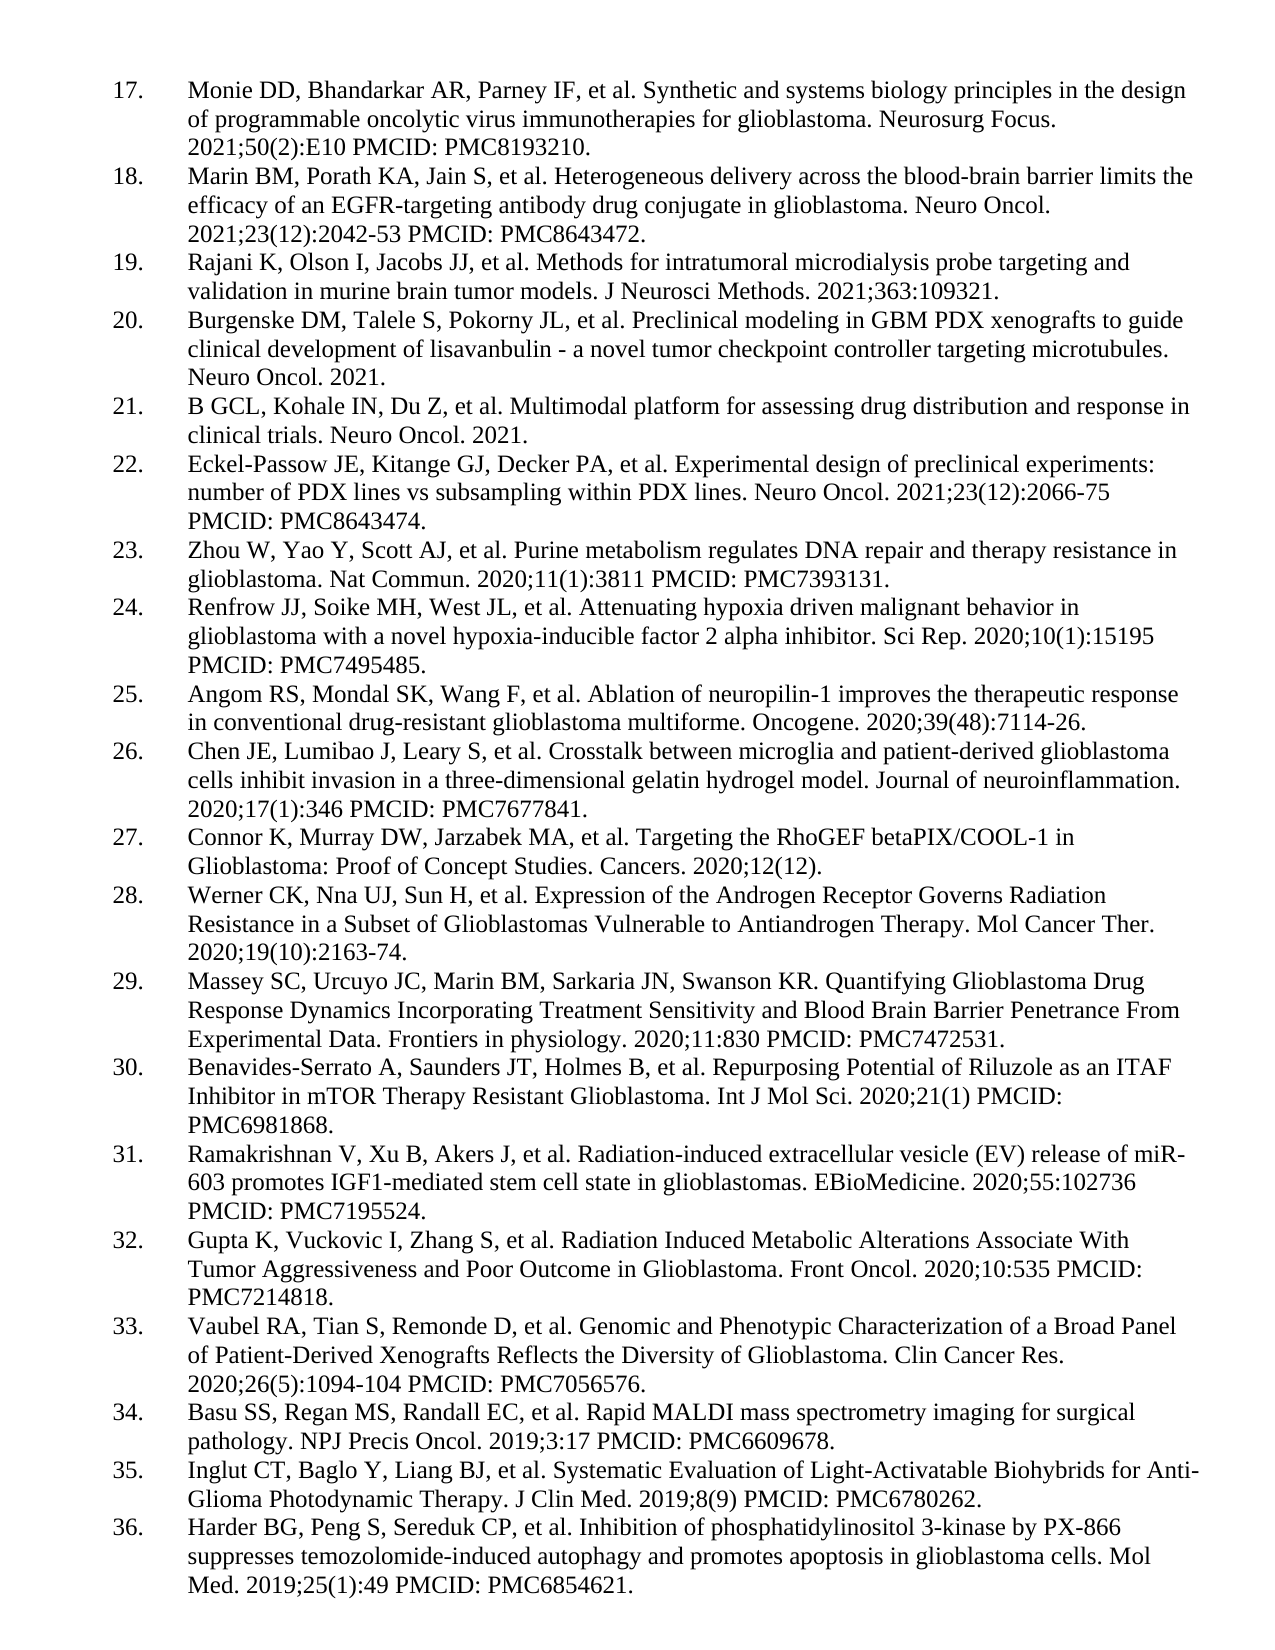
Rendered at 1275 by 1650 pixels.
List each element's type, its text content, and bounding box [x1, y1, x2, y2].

list Angom RS, Mondal SK, Wang F, et al. Ablation of neuropilin-1 improves the therapeutic response in conventional drug-resistant glioblastoma multiforme. Oncogene. 2020;39(48):7114-26. [112, 679, 1200, 736]
list Benavides-Serrato A, Saunders JT, Holmes B, et al. Repurposing Potential of Riluzole as an ITAF Inhibitor in mTOR Therapy Resistant Glioblastoma. Int J Mol Sci. 2020;21(1) PMCID: PMC6981868. [112, 1052, 1200, 1139]
list Basu SS, Regan MS, Randall EC, et al. Rapid MALDI mass spectrometry imaging for surgical pathology. NPJ Precis Oncol. 2019;3:17 PMCID: PMC6609678. [112, 1397, 1200, 1455]
list B GCL, Kohale IN, Du Z, et al. Multimodal platform for assessing drug distribution and response in clinical trials. Neuro Oncol. 2021. [112, 391, 1200, 449]
list Vaubel RA, Tian S, Remonde D, et al. Genomic and Phenotypic Characterization of a Broad Panel of Patient-Derived Xenografts Reflects the Diversity of Glioblastoma. Clin Cancer Res. 2020;26(5):1094-104 PMCID: PMC7056576. [112, 1311, 1200, 1397]
list Marin BM, Porath KA, Jain S, et al. Heterogeneous delivery across the blood-brain barrier limits the efficacy of an EGFR-targeting antibody drug conjugate in glioblastoma. Neuro Oncol. 2021;23(12):2042-53 PMCID: PMC8643472. [112, 161, 1200, 247]
list Renfrow JJ, Soike MH, West JL, et al. Attenuating hypoxia driven malignant behavior in glioblastoma with a novel hypoxia-inducible factor 2 alpha inhibitor. Sci Rep. 2020;10(1):15195 PMCID: PMC7495485. [112, 592, 1200, 679]
list Gupta K, Vuckovic I, Zhang S, et al. Radiation Induced Metabolic Alterations Associate With Tumor Aggressiveness and Poor Outcome in Glioblastoma. Front Oncol. 2020;10:535 PMCID: PMC7214818. [112, 1225, 1200, 1311]
list Connor K, Murray DW, Jarzabek MA, et al. Targeting the RhoGEF betaPIX/COOL-1 in Glioblastoma: Proof of Concept Studies. Cancers. 2020;12(12). [112, 822, 1200, 880]
list Eckel-Passow JE, Kitange GJ, Decker PA, et al. Experimental design of preclinical experiments: number of PDX lines vs subsampling within PDX lines. Neuro Oncol. 2021;23(12):2066-75 PMCID: PMC8643474. [112, 449, 1200, 535]
list Monie DD, Bhandarkar AR, Parney IF, et al. Synthetic and systems biology principles in the design of programmable oncolytic virus immunotherapies for glioblastoma. Neurosurg Focus. 2021;50(2):E10 PMCID: PMC8193210. [112, 75, 1200, 161]
list Harder BG, Peng S, Sereduk CP, et al. Inhibition of phosphatidylinositol 3-kinase by PX-866 suppresses temozolomide-induced autophagy and promotes apoptosis in glioblastoma cells. Mol Med. 2019;25(1):49 PMCID: PMC6854621. [112, 1512, 1200, 1599]
list Massey SC, Urcuyo JC, Marin BM, Sarkaria JN, Swanson KR. Quantifying Glioblastoma Drug Response Dynamics Incorporating Treatment Sensitivity and Blood Brain Barrier Penetrance From Experimental Data. Frontiers in physiology. 2020;11:830 PMCID: PMC7472531. [112, 966, 1200, 1052]
list Inglut CT, Baglo Y, Liang BJ, et al. Systematic Evaluation of Light-Activatable Biohybrids for Anti-Glioma Photodynamic Therapy. J Clin Med. 2019;8(9) PMCID: PMC6780262. [112, 1455, 1200, 1512]
list Zhou W, Yao Y, Scott AJ, et al. Purine metabolism regulates DNA repair and therapy resistance in glioblastoma. Nat Commun. 2020;11(1):3811 PMCID: PMC7393131. [112, 535, 1200, 592]
list Chen JE, Lumibao J, Leary S, et al. Crosstalk between microglia and patient-derived glioblastoma cells inhibit invasion in a three-dimensional gelatin hydrogel model. Journal of neuroinflammation. 2020;17(1):346 PMCID: PMC7677841. [112, 736, 1200, 822]
list Werner CK, Nna UJ, Sun H, et al. Expression of the Androgen Receptor Governs Radiation Resistance in a Subset of Glioblastomas Vulnerable to Antiandrogen Therapy. Mol Cancer Ther. 2020;19(10):2163-74. [112, 880, 1200, 966]
list Ramakrishnan V, Xu B, Akers J, et al. Radiation-induced extracellular vesicle (EV) release of miR-603 promotes IGF1-mediated stem cell state in glioblastomas. EBioMedicine. 2020;55:102736 PMCID: PMC7195524. [112, 1139, 1200, 1225]
list Rajani K, Olson I, Jacobs JJ, et al. Methods for intratumoral microdialysis probe targeting and validation in murine brain tumor models. J Neurosci Methods. 2021;363:109321. [112, 247, 1200, 305]
list Burgenske DM, Talele S, Pokorny JL, et al. Preclinical modeling in GBM PDX xenografts to guide clinical development of lisavanbulin - a novel tumor checkpoint controller targeting microtubules. Neuro Oncol. 2021. [112, 305, 1200, 391]
